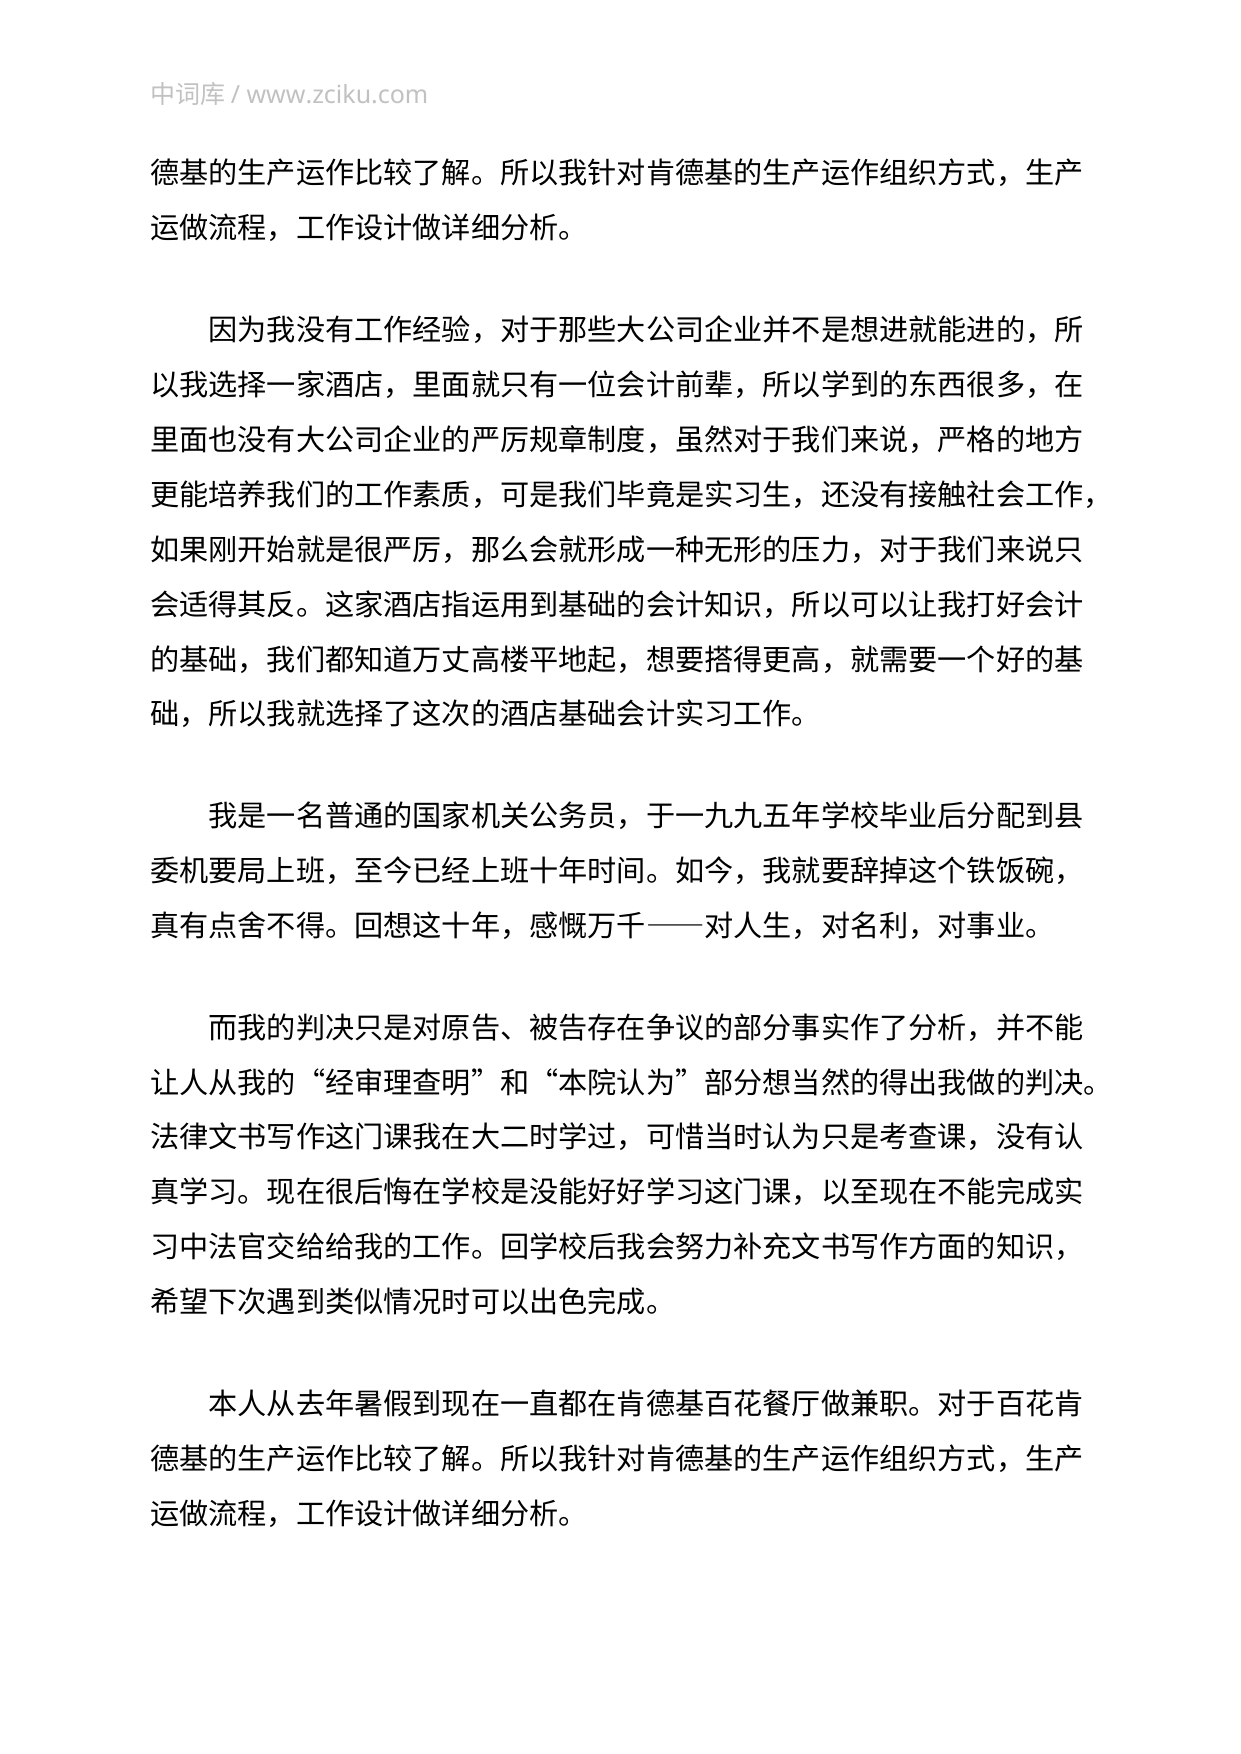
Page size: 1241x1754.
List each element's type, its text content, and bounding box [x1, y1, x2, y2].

text 因为我没有工作经验，对于那些大公司企业并不是想进就能进的，所以我选择一家酒店，里面就只有一位会计前辈，所以学到的东西很多，在里面也没有大公司企业的严厉规章制度，虽然对于我们来说，严格的地方更能培养我们的工作素质，可是我们毕竟是实习生，还没有接触社会工作，如果刚开始就是很严厉，那么会就形成一种无形的压力，对于我们来说只会适得其反。这家酒店指运用到基础的会计知识，所以可以让我打好会计的基础，我们都知道万丈高楼平地起，想要搭得更高，就需要一个好的基础，所以我就选择了这次的酒店基础会计实习工作。 [150, 307, 1090, 733]
text 而我的判决只是对原告、被告存在争议的部分事实作了分析，并不能让人从我的“经审理查明”和“本院认为”部分想当然的得出我做的判决。法律文书写作这门课我在大二时学过，可惜当时认为只是考查课，没有认真学习。现在很后悔在学校是没能好好学习这门课，以至现在不能完成实习中法官交给给我的工作。回学校后我会努力补充文书写作方面的知识，希望下次遇到类似情况时可以出色完成。 [150, 1004, 1090, 1321]
text 我是一名普通的国家机关公务员，于一九九五年学校毕业后分配到县委机要局上班，至今已经上班十年时间。如今，我就要辞掉这个铁饭碗，真有点舍不得。回想这十年，感慨万千——对人生，对名利，对事业。 [150, 793, 1090, 945]
text 本人从去年暑假到现在一直都在肯德基百花餐厅做兼职。对于百花肯德基的生产运作比较了解。所以我针对肯德基的生产运作组织方式，生产运做流程，工作设计做详细分析。 [150, 1381, 1090, 1533]
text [150, 150, 1090, 247]
